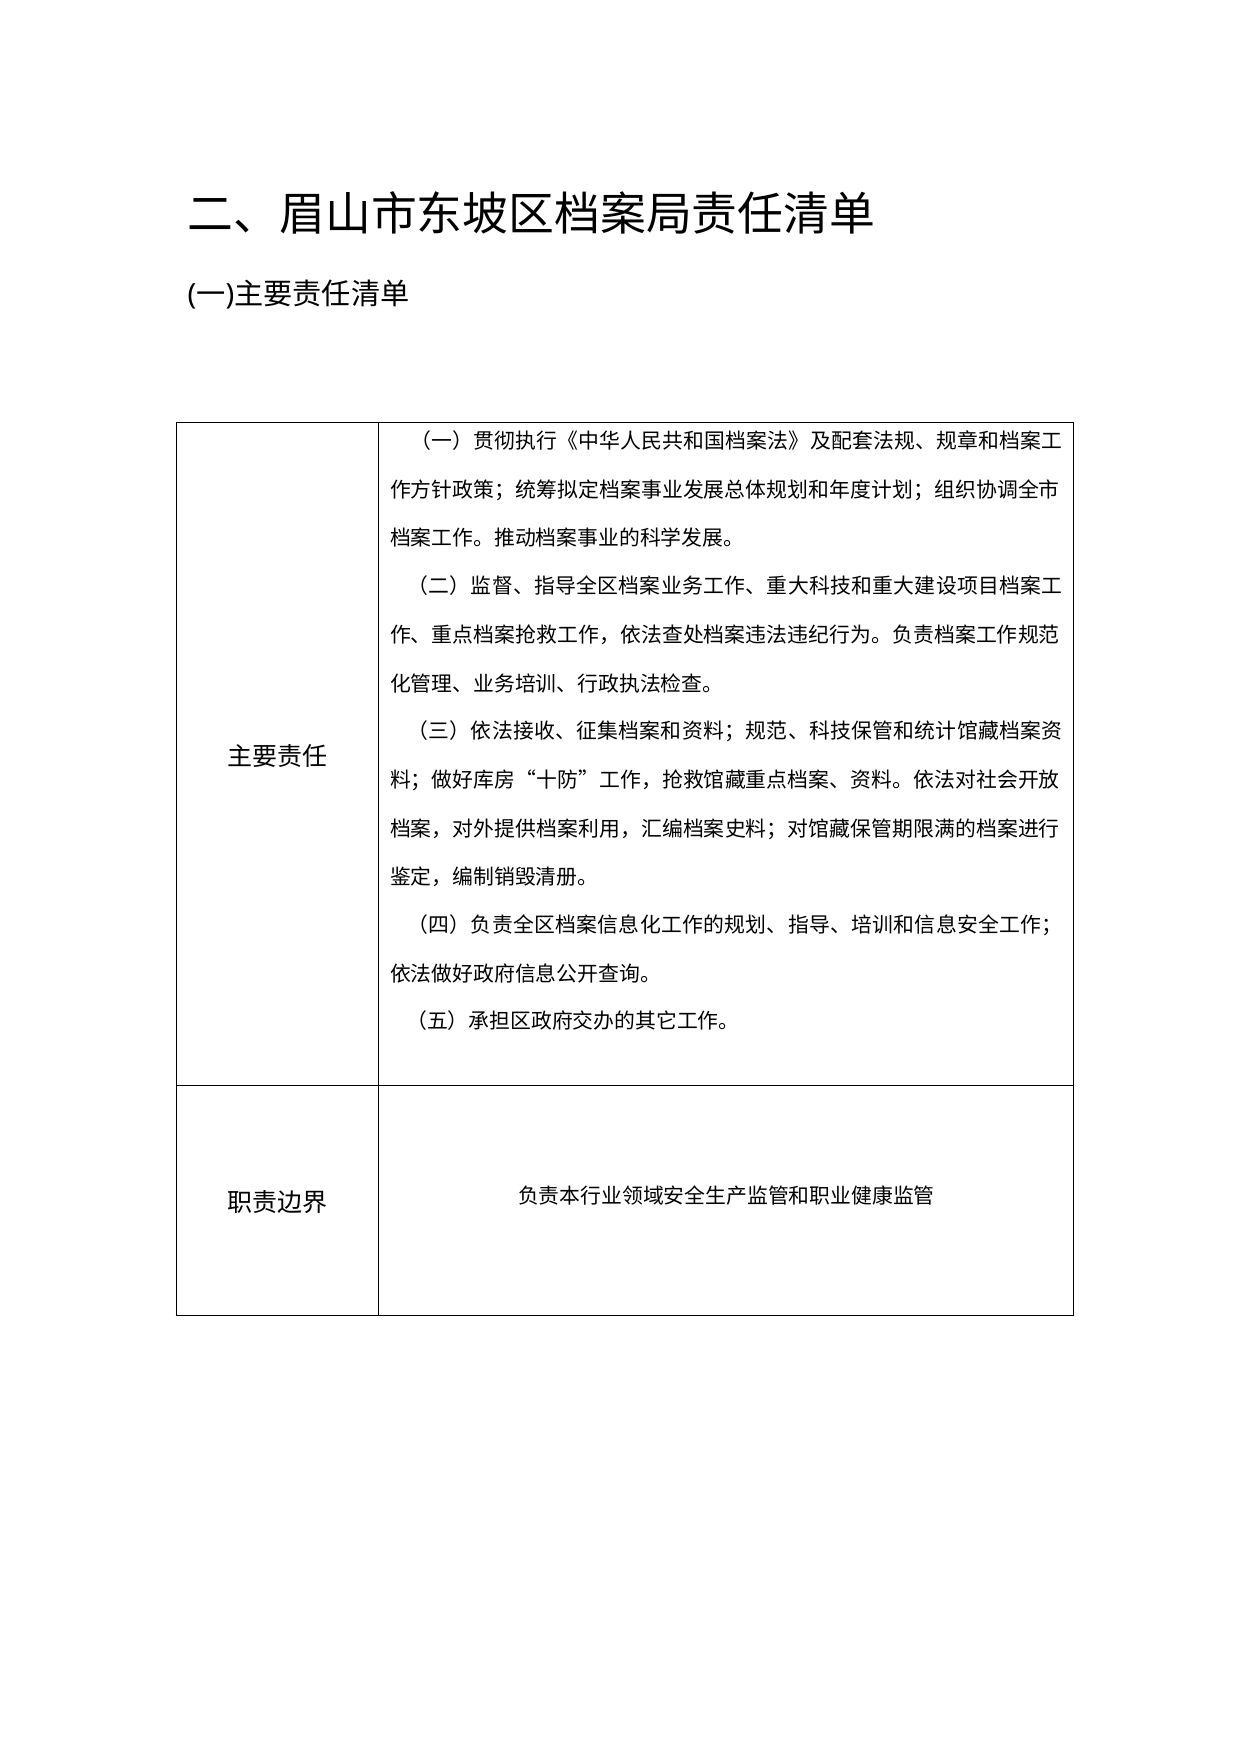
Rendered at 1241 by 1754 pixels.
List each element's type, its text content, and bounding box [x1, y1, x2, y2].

table_header （一）贯彻执行《中华人民共和国档案法》及配套法规、规章和档案工作方针政策；统筹拟定档案事业发展总体规划和年度计划；组织协调全市档案工作。推动档案事业的科学发展。 （二）监督、指导全区档案业务工作、重大科技和重大建设项目档案工作、重点档案抢救工作，依法查处档案违法违纪行为。负责档案工作规范化管理、业务培训、行政执法检查。 （三）依法接收、征集档案和资料；规范、科技保管和统计馆藏档案资料；做好库房“十防”工作，抢救馆藏重点档案、资料。依法对社会开放档案，对外提供档案利用，汇编档案史料；对馆藏保管期限满的档案进行鉴定，编制销毁清册。 （四）负责全区档案信息化工作的规划、指导、培训和信息安全工作；依法做好政府信息公开查询。 （五）承担区政府交办的其它工作。 [379, 423, 1073, 1085]
text 二、眉山市东坡区档案局责任清单 [187, 162, 1053, 259]
text (一)主要责任清单 [187, 259, 1053, 324]
table_cell 职责边界 [177, 1086, 378, 1315]
table_cell 负责本行业领域安全生产监管和职业健康监管 [379, 1086, 1073, 1315]
table_header 主要责任 [177, 423, 378, 1085]
